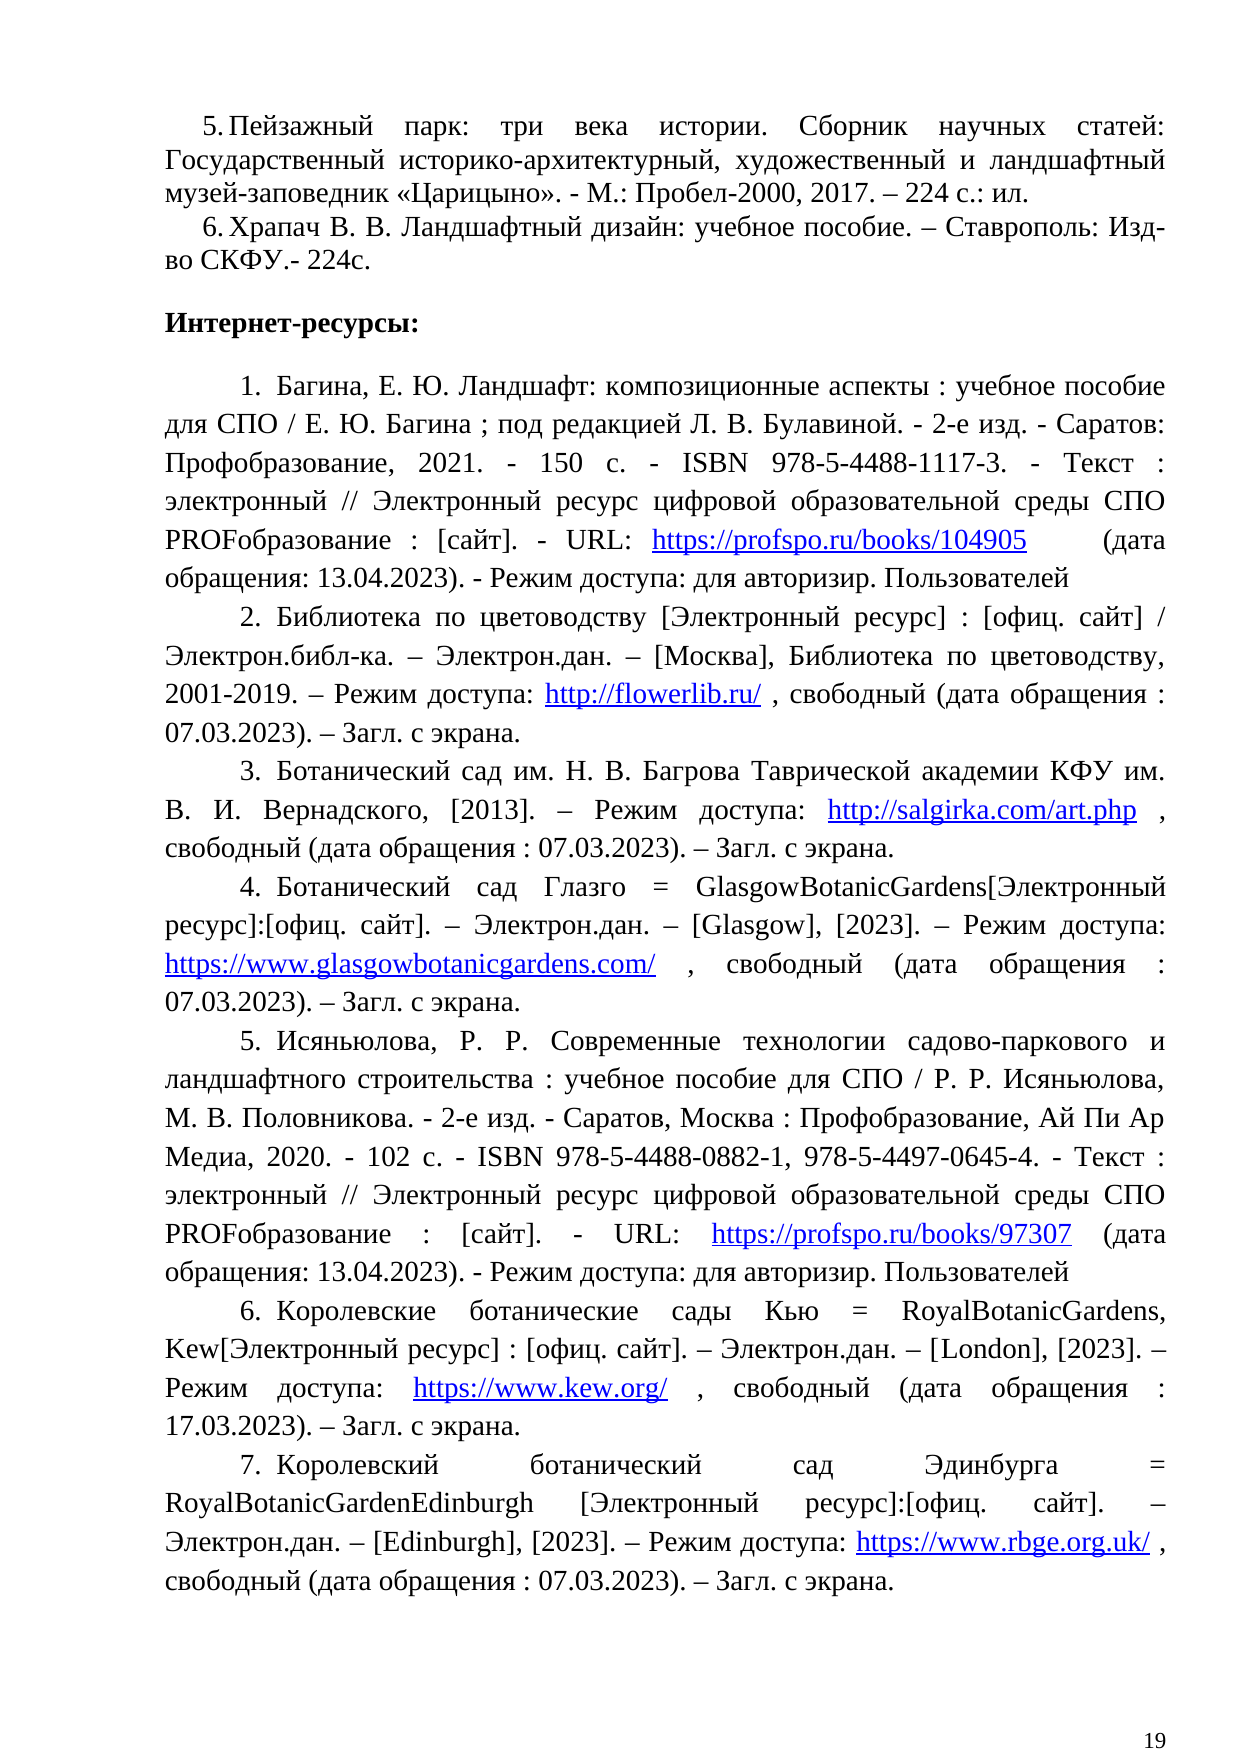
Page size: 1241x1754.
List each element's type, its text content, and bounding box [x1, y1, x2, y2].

list Исяньюлова, Р. Р. Современные технологии садово-паркового и ландшафтного строительства : учебное пособие для СПО / Р. Р. Исяньюлова, М. В. Половникова. - 2-е изд. - Саратов, Москва : Профобразование, Ай Пи Ар Медиа, 2020. - 102 c. - ISBN 978-5-4488-0882-1, 978-5-4497-0645-4. - Текст : электронный // Электронный ресурс цифровой образовательной среды СПО PROFобразование : [сайт]. - URL: https://profspo.ru/books/97307 (дата обращения: 13.04.2023). - Режим доступа: для авторизир. Пользователей [164, 1023, 1166, 1288]
list Библиотека по цветоводству [Электронный ресурс] : [офиц. сайт] / Электрон.библ-ка. – Электрон.дан. – [Москва], Библиотека по цветоводству, 2001-2019. – Режим доступа: http://flowerlib.ru/ , свободный (дата обращения : 07.03.2023). – Загл. с экрана. [164, 599, 1166, 748]
list Ботанический сад Глазго = GlasgowBotanicGardens[Электронный ресурс]:[офиц. сайт]. – Электрон.дан. – [Glasgow], [2023]. – Режим доступа: https://www.glasgowbotanicgardens.com/ , свободный (дата обращения : 07.03.2023). – Загл. с экрана. [164, 869, 1166, 1018]
list Королевские ботанические сады Кью = RoyalBotanicGardens, Kew[Электронный ресурс] : [офиц. сайт]. – Электрон.дан. – [London], [2023]. – Режим доступа: https://www.kew.org/ , свободный (дата обращения : 17.03.2023). – Загл. с экрана. [164, 1293, 1166, 1442]
list Пейзажный парк: три века истории. Сборник научных статей: Государственный историко-архитектурный, художественный и ландшафтный музей-заповедник «Царицыно». - М.: Пробел-2000, 2017. – 224 с.: ил. [164, 108, 1166, 209]
list Ботанический сад им. Н. В. Багрова Таврической академии КФУ им. В. И. Вернадского, [2013]. – Режим доступа: http://salgirka.com/art.php , свободный (дата обращения : 07.03.2023). – Загл. с экрана. [164, 753, 1166, 864]
list Королевский ботанический сад Эдинбурга = RoyalBotanicGardenEdinburgh [Электронный ресурс]:[офиц. сайт]. – Электрон.дан. – [Edinburgh], [2023]. – Режим доступа: https://www.rbge.org.uk/ , свободный (дата обращения : 07.03.2023). – Загл. с экрана. [164, 1447, 1166, 1596]
list Храпач В. В. Ландшафтный дизайн: учебное пособие. – Ставрополь: Изд-во СКФУ.- 224с. [164, 209, 1166, 276]
list Багина, Е. Ю. Ландшафт: композиционные аспекты : учебное пособие для СПО / Е. Ю. Багина ; под редакцией Л. В. Булавиной. - 2-е изд. - Саратов: Профобразование, 2021. - 150 c. - ISBN 978-5-4488-1117-3. - Текст : электронный // Электронный ресурс цифровой образовательной среды СПО PROFобразование : [сайт]. - URL: https://profspo.ru/books/104905 (дата обращения: 13.04.2023). - Режим доступа: для авторизир. Пользователей [164, 368, 1166, 594]
text Интернет-ресурсы: [164, 305, 1166, 339]
